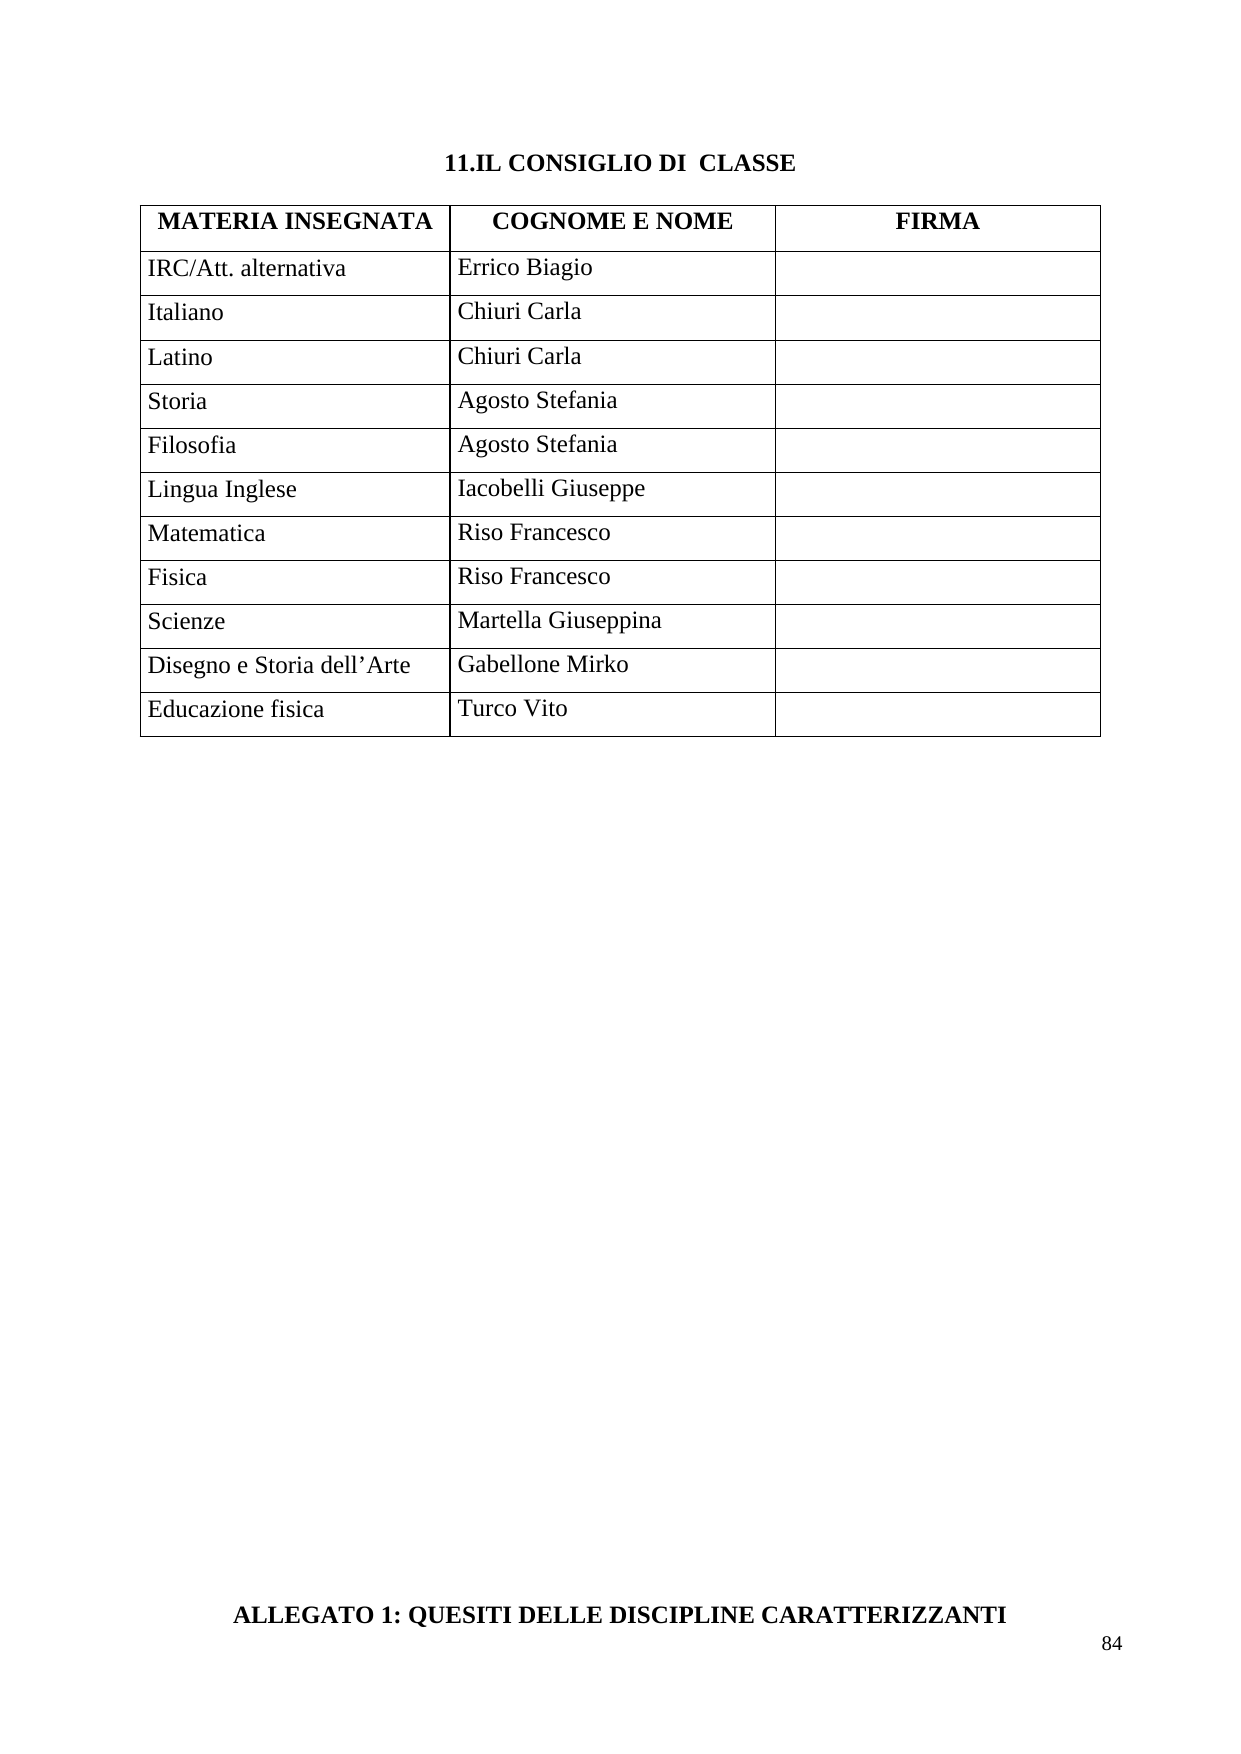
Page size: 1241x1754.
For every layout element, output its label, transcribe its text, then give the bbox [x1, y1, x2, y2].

table_cell Martella Giuseppina [451, 605, 775, 648]
table_cell Lingua Inglese [141, 473, 449, 516]
table_cell [776, 252, 1100, 295]
table_cell Latino [141, 341, 449, 384]
table_cell Filosofia [141, 429, 449, 472]
table_cell Errico Biagio [451, 252, 775, 295]
table_cell Fisica [141, 561, 449, 604]
table_cell [776, 385, 1100, 428]
table_cell [776, 341, 1100, 384]
table_cell [776, 473, 1100, 516]
table_cell [776, 429, 1100, 472]
table_cell [776, 649, 1100, 692]
table_cell [776, 605, 1100, 648]
table_cell Disegno e Storia dell’Arte [141, 649, 449, 692]
table_cell [776, 517, 1100, 560]
table_cell Educazione fisica [141, 693, 449, 736]
table_cell Storia [141, 385, 449, 428]
table_cell Chiuri Carla [451, 296, 775, 340]
table_cell [776, 561, 1100, 604]
table_cell Gabellone Mirko [451, 649, 775, 692]
table_cell [776, 296, 1100, 340]
table_cell [776, 693, 1100, 736]
table_cell IRC/Att. alternativa [141, 252, 449, 295]
table_cell Riso Francesco [451, 561, 775, 604]
table_header FIRMA [776, 206, 1100, 251]
table_cell Scienze [141, 605, 449, 648]
table_cell Agosto Stefania [451, 429, 775, 472]
table_cell Iacobelli Giuseppe [451, 473, 775, 516]
table_cell Turco Vito [451, 693, 775, 736]
text ALLEGATO 1: QUESITI DELLE DISCIPLINE CARATTERIZZANTI [118, 1600, 1122, 1628]
table_cell Matematica [141, 517, 449, 560]
table_cell Italiano [141, 296, 449, 340]
table_header MATERIA INSEGNATA [141, 206, 449, 251]
text 11.IL CONSIGLIO DI CLASSE [118, 148, 1122, 176]
table_cell Chiuri Carla [451, 341, 775, 384]
table_header COGNOME E NOME [451, 206, 775, 251]
table_cell Agosto Stefania [451, 385, 775, 428]
table_cell Riso Francesco [451, 517, 775, 560]
